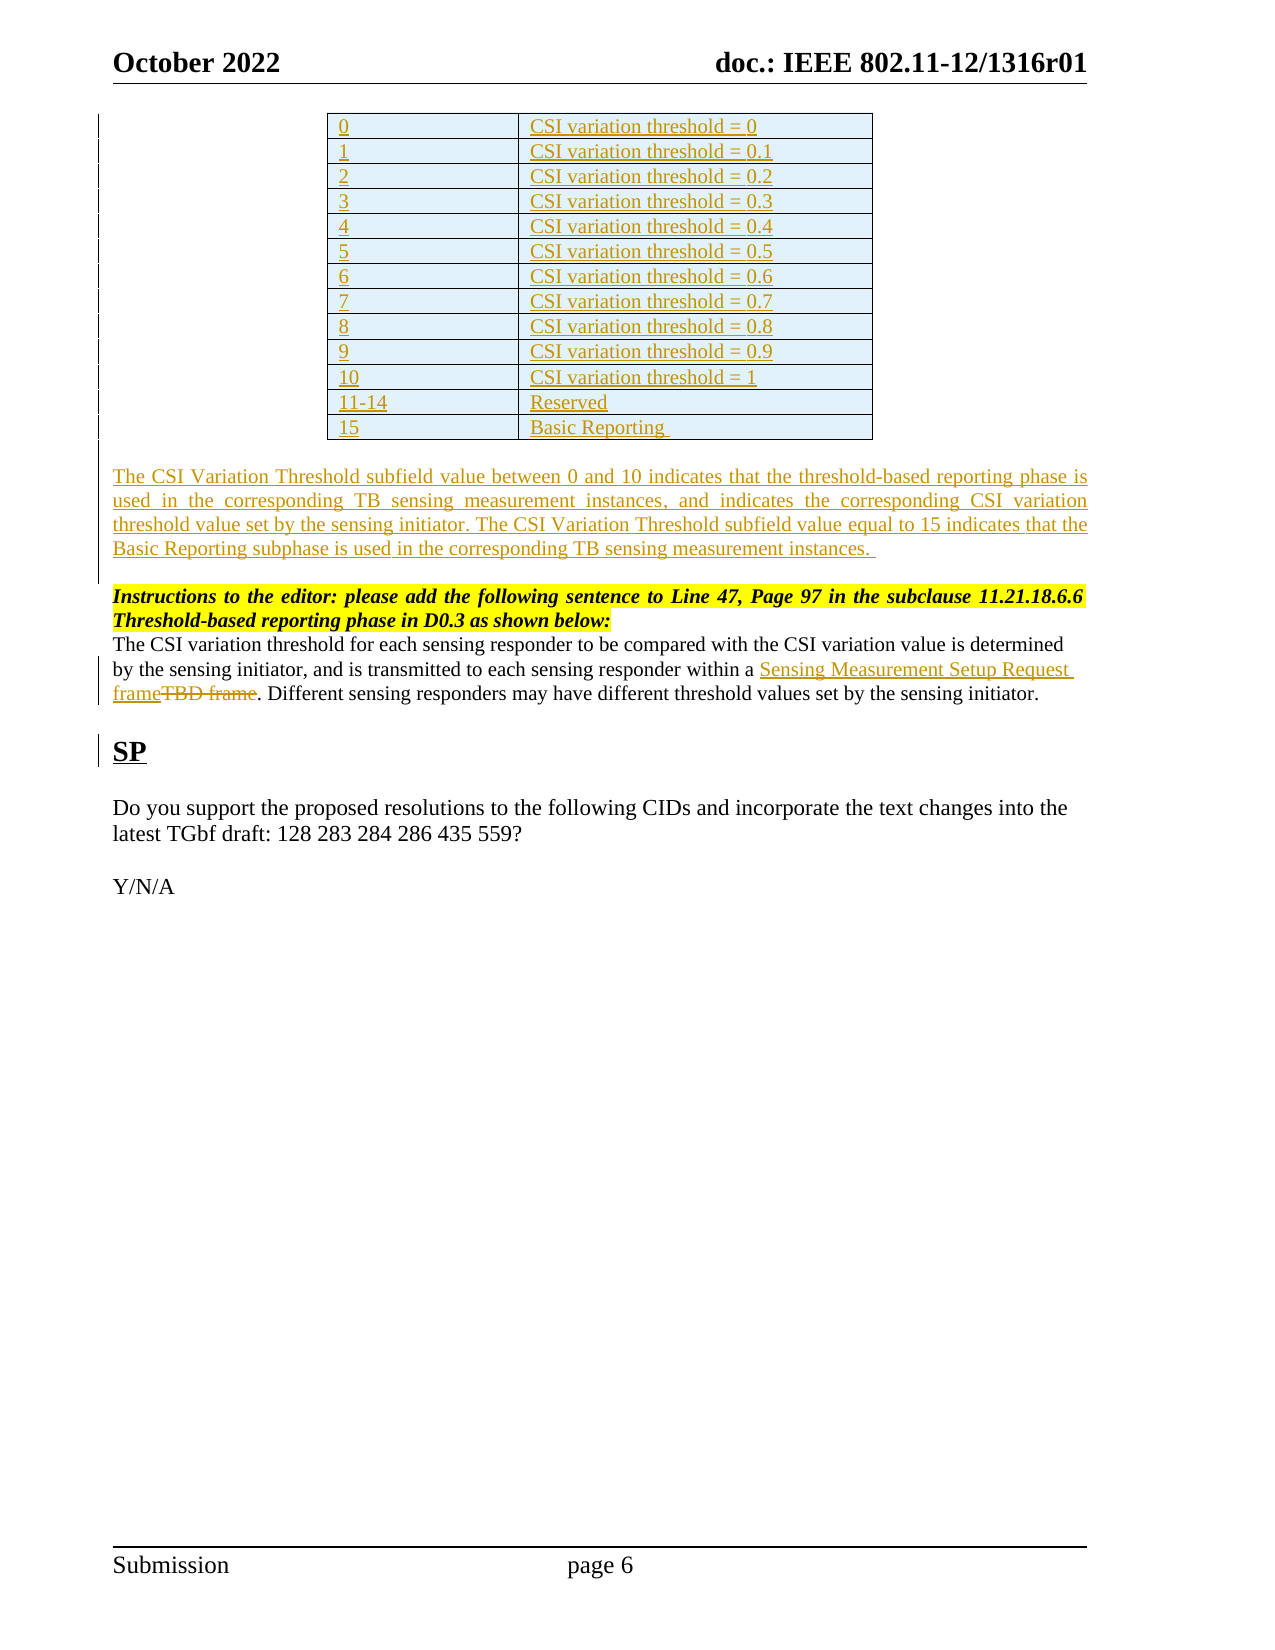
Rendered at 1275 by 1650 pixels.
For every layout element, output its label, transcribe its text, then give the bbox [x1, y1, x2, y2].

text The CSI variation threshold for each sensing responder to be compared with the CSI variation value is determined by the sensing initiator, and is transmitted to each sensing responder within a . Different sensing responders may have different threshold values set by the sensing initiator. [112, 632, 1087, 704]
text Y/N/A [112, 873, 1087, 899]
subtitle SP [112, 734, 1087, 767]
text Do you support the proposed resolutions to the following CIDs and incorporate the text changes into the latest TGbf draft: 128 283 284 286 435 559? [112, 794, 1087, 846]
text Instructions to the editor: please add the following sentence to Line 47, Page 97 in the subclause 11.21.18.6.6 Threshold-based reporting phase in D0.3 as shown below: [611, 584, 1087, 632]
